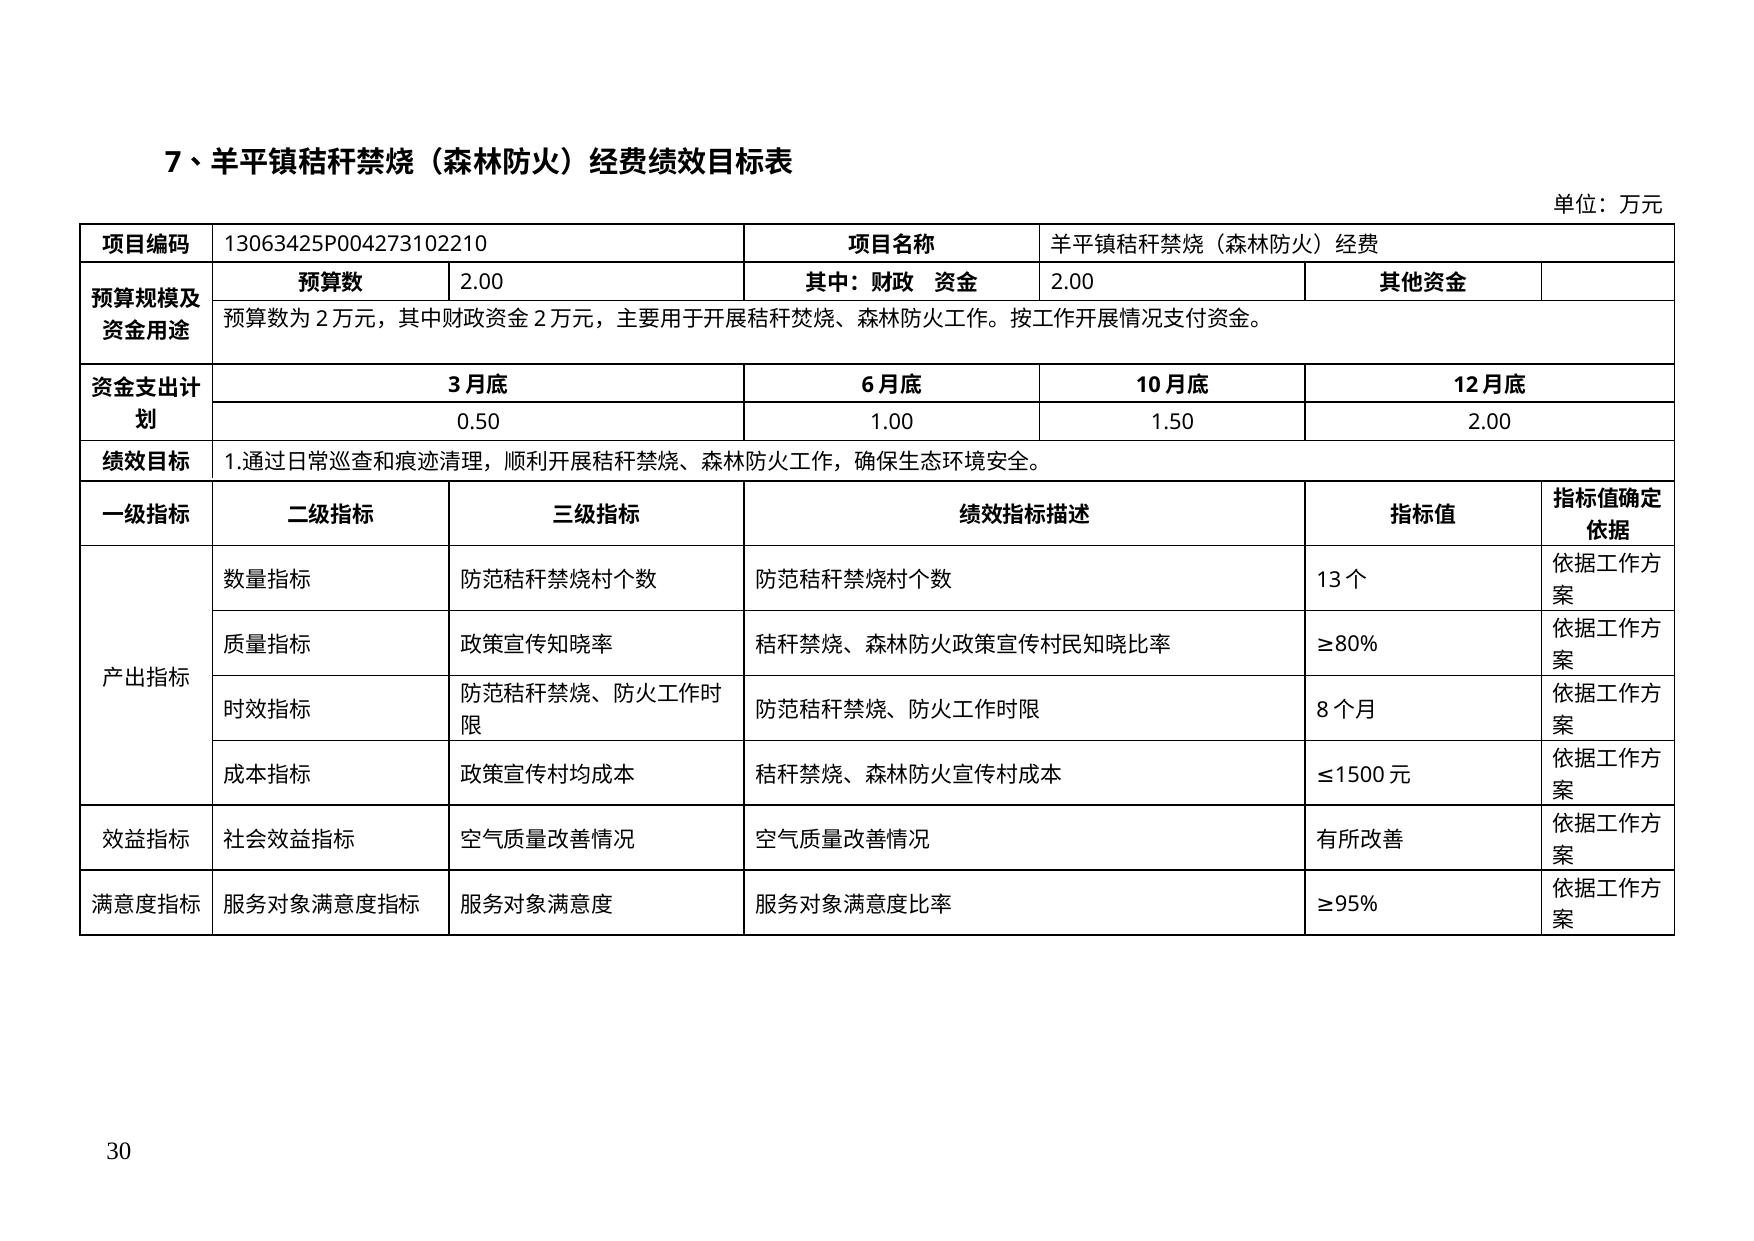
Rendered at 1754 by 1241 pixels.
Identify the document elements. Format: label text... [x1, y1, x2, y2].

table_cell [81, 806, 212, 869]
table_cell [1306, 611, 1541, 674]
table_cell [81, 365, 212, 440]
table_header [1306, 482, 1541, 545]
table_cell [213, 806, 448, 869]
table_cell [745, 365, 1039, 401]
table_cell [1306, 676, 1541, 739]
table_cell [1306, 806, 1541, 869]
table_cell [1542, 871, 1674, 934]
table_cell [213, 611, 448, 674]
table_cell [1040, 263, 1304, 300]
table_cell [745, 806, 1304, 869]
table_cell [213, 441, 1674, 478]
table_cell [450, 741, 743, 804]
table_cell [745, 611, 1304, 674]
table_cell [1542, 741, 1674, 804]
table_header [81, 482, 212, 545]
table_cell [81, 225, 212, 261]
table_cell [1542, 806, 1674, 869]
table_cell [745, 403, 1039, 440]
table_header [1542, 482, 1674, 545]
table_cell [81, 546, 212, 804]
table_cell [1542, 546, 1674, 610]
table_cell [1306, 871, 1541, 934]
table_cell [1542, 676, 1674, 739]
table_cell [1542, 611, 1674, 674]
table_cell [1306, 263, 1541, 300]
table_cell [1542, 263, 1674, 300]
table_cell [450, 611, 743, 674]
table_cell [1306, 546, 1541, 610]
text 7、羊平镇秸秆禁烧（森林防火）经费绩效目标表 [106, 142, 1648, 181]
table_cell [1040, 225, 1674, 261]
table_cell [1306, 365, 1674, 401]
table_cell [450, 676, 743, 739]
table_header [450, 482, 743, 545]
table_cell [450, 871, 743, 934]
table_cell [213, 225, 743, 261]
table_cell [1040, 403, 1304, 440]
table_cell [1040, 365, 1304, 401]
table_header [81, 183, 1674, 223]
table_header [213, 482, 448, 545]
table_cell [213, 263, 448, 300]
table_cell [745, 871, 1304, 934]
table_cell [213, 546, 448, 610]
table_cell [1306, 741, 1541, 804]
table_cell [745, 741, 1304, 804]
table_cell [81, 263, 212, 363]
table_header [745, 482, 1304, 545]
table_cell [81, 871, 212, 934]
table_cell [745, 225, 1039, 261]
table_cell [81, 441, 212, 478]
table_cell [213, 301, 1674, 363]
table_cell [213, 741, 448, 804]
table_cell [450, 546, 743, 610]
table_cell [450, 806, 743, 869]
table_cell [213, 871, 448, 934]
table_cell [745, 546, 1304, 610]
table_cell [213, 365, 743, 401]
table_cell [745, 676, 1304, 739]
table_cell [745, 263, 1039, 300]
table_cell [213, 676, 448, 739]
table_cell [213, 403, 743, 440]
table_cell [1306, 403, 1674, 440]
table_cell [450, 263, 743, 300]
